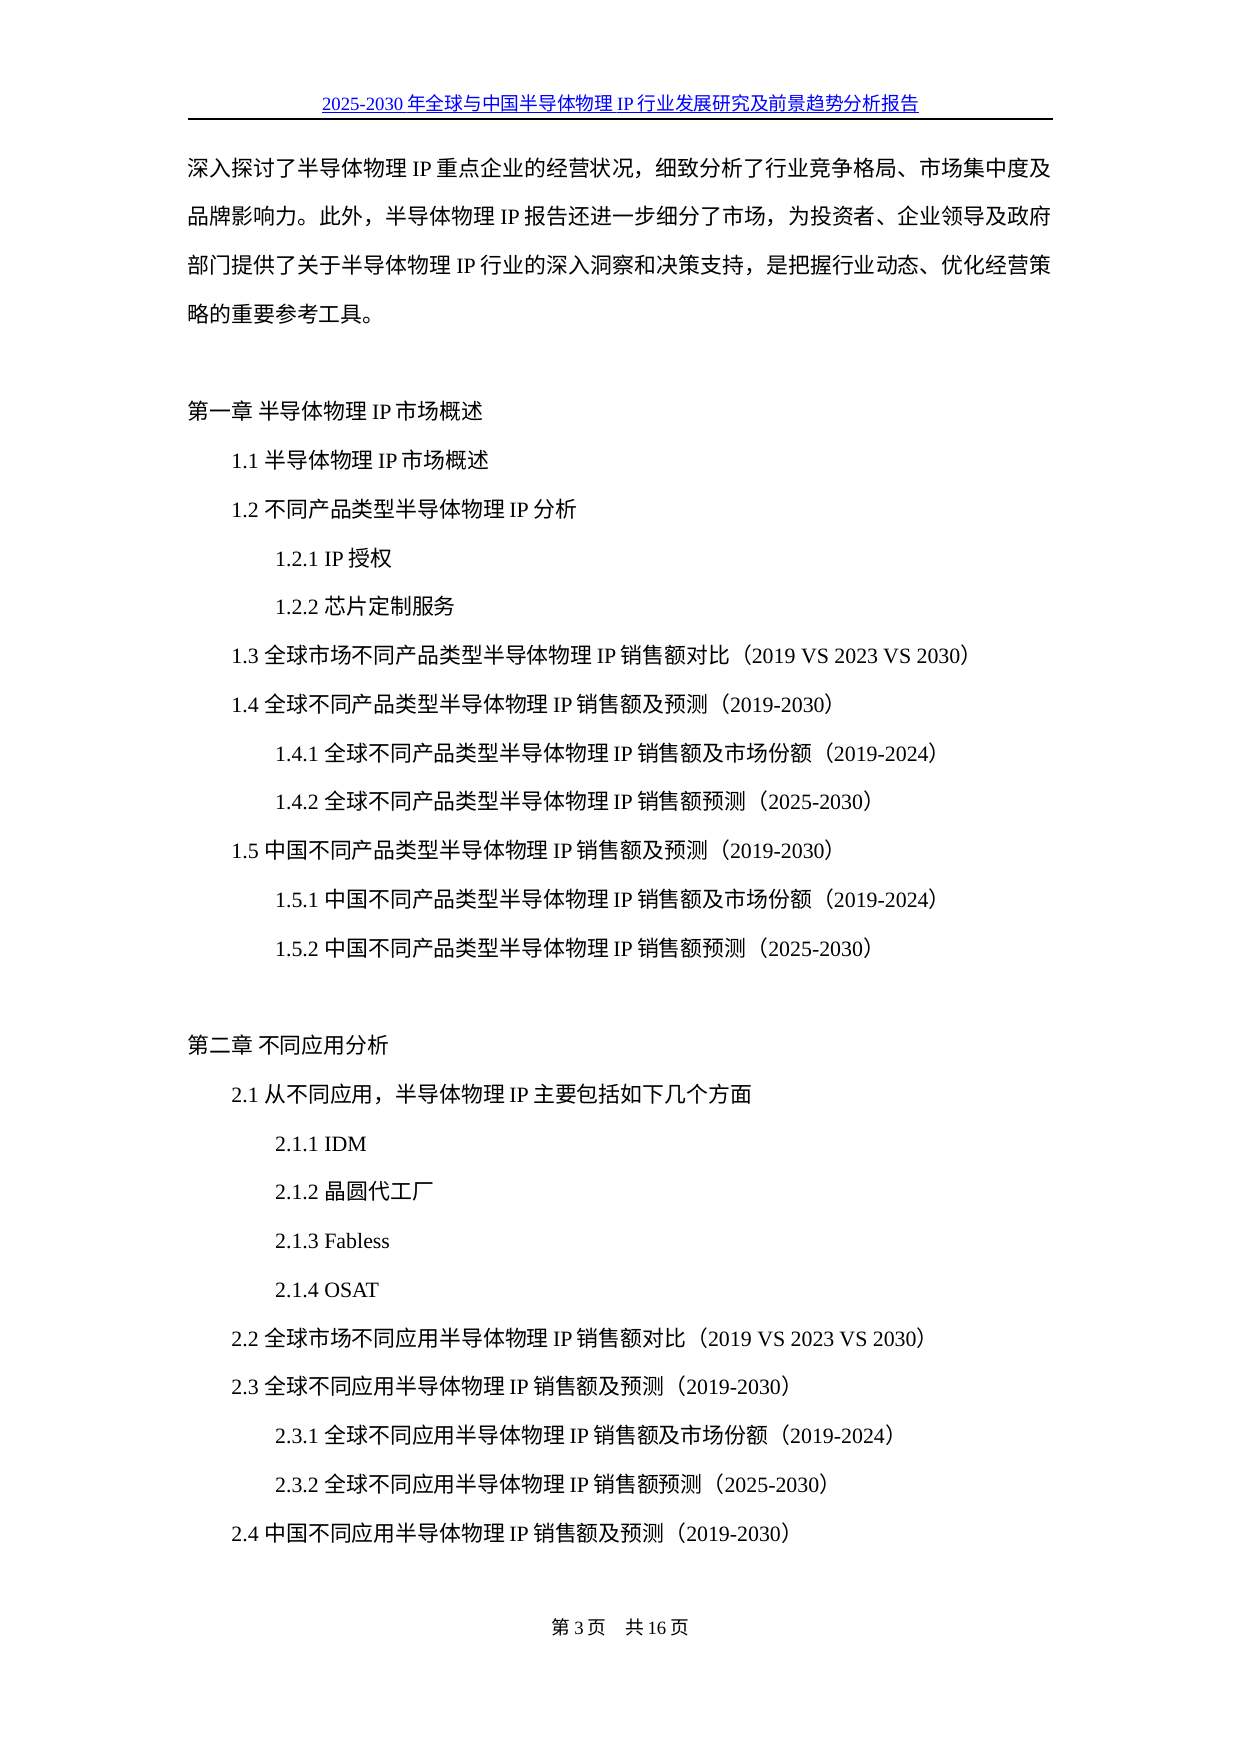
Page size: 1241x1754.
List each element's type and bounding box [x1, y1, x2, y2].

text [187, 150, 1053, 1548]
